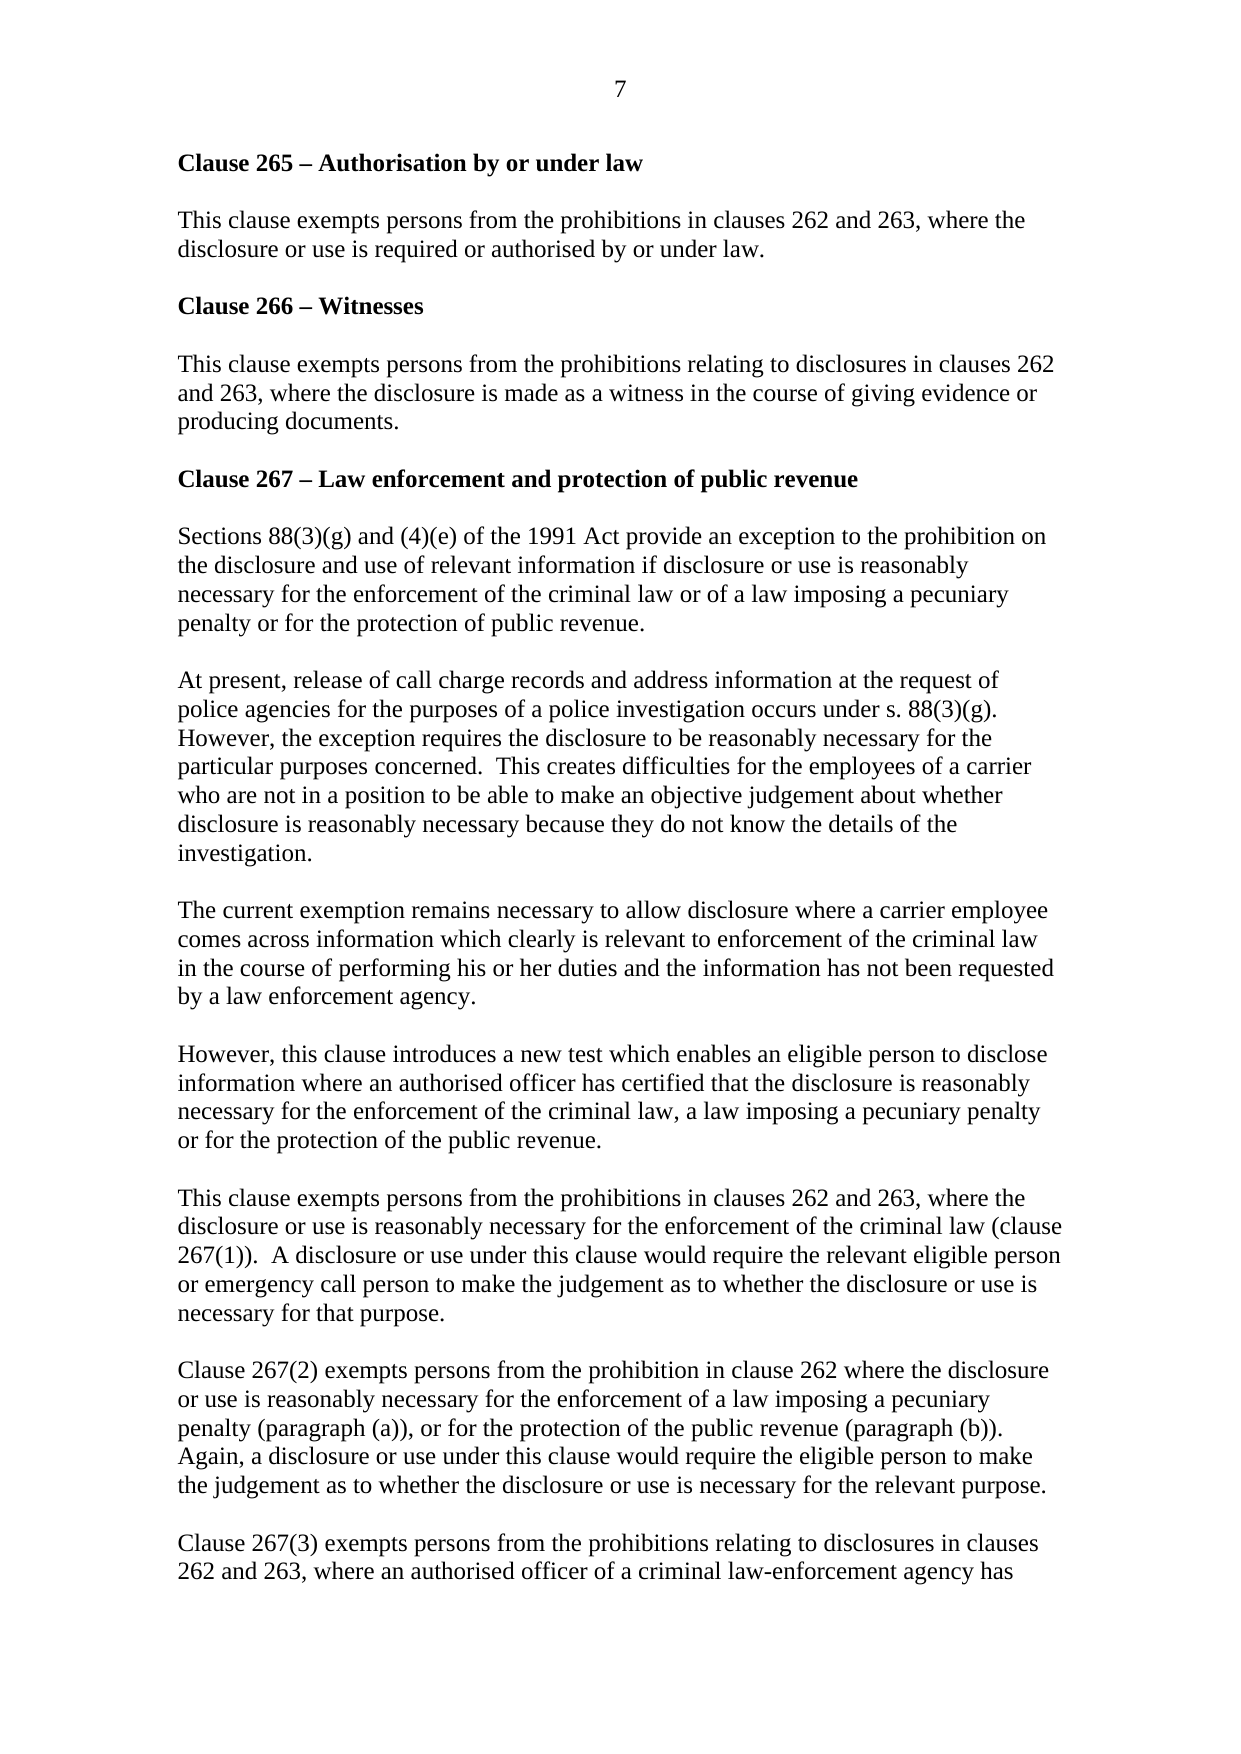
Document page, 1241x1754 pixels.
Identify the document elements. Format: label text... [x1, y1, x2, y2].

text This clause exempts persons from the prohibitions in clauses 262 and 263, where the disclosure or use is reasonably necessary for the enforcement of the criminal law (clause 267(1)). A disclosure or use under this clause would require the relevant eligible person or emergency call person to make the judgement as to whether the disclosure or use is necessary for that purpose. [177, 1183, 1063, 1326]
text Clause 267(2) exempts persons from the prohibition in clause 262 where the disclosure or use is reasonably necessary for the enforcement of a law imposing a pecuniary penalty (paragraph (a)), or for the protection of the public revenue (paragraph (b)). Again, a disclosure or use under this clause would require the eligible person to make the judgement as to whether the disclosure or use is necessary for the relevant purpose. [177, 1355, 1063, 1499]
text At present, release of call charge records and address information at the request of police agencies for the purposes of a police investigation occurs under s. 88(3)(g). However, the exception requires the disclosure to be reasonably necessary for the particular purposes concerned. This creates difficulties for the employees of a carrier who are not in a position to be able to make an objective judgement about whether disclosure is reasonably necessary because they do not know the details of the investigation. [177, 665, 1063, 866]
text The current exemption remains necessary to allow disclosure where a carrier employee comes across information which clearly is relevant to enforcement of the criminal law in the course of performing his or her duties and the information has not been requested by a law enforcement agency. [177, 895, 1063, 1010]
text Clause 265 – Authorisation by or under law [177, 148, 1063, 176]
text However, this clause introduces a new test which enables an eligible person to disclose information where an authorised officer has certified that the disclosure is reasonably necessary for the enforcement of the criminal law, a law imposing a pecuniary penalty or for the protection of the public revenue. [177, 1039, 1063, 1154]
text This clause exempts persons from the prohibitions in clauses 262 and 263, where the disclosure or use is required or authorised by or under law. [177, 205, 1063, 263]
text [177, 1528, 1063, 1585]
text This clause exempts persons from the prohibitions relating to disclosures in clauses 262 and 263, where the disclosure is made as a witness in the course of giving evidence or producing documents. [177, 349, 1063, 435]
text Clause 266 – Witnesses [177, 291, 1063, 320]
text Sections 88(3)(g) and (4)(e) of the 1991 Act provide an exception to the prohibition on the disclosure and use of relevant information if disclosure or use is reasonably necessary for the enforcement of the criminal law or of a law imposing a pecuniary penalty or for the protection of public revenue. [177, 521, 1063, 636]
text Clause 267 – Law enforcement and protection of public revenue [177, 464, 1063, 493]
